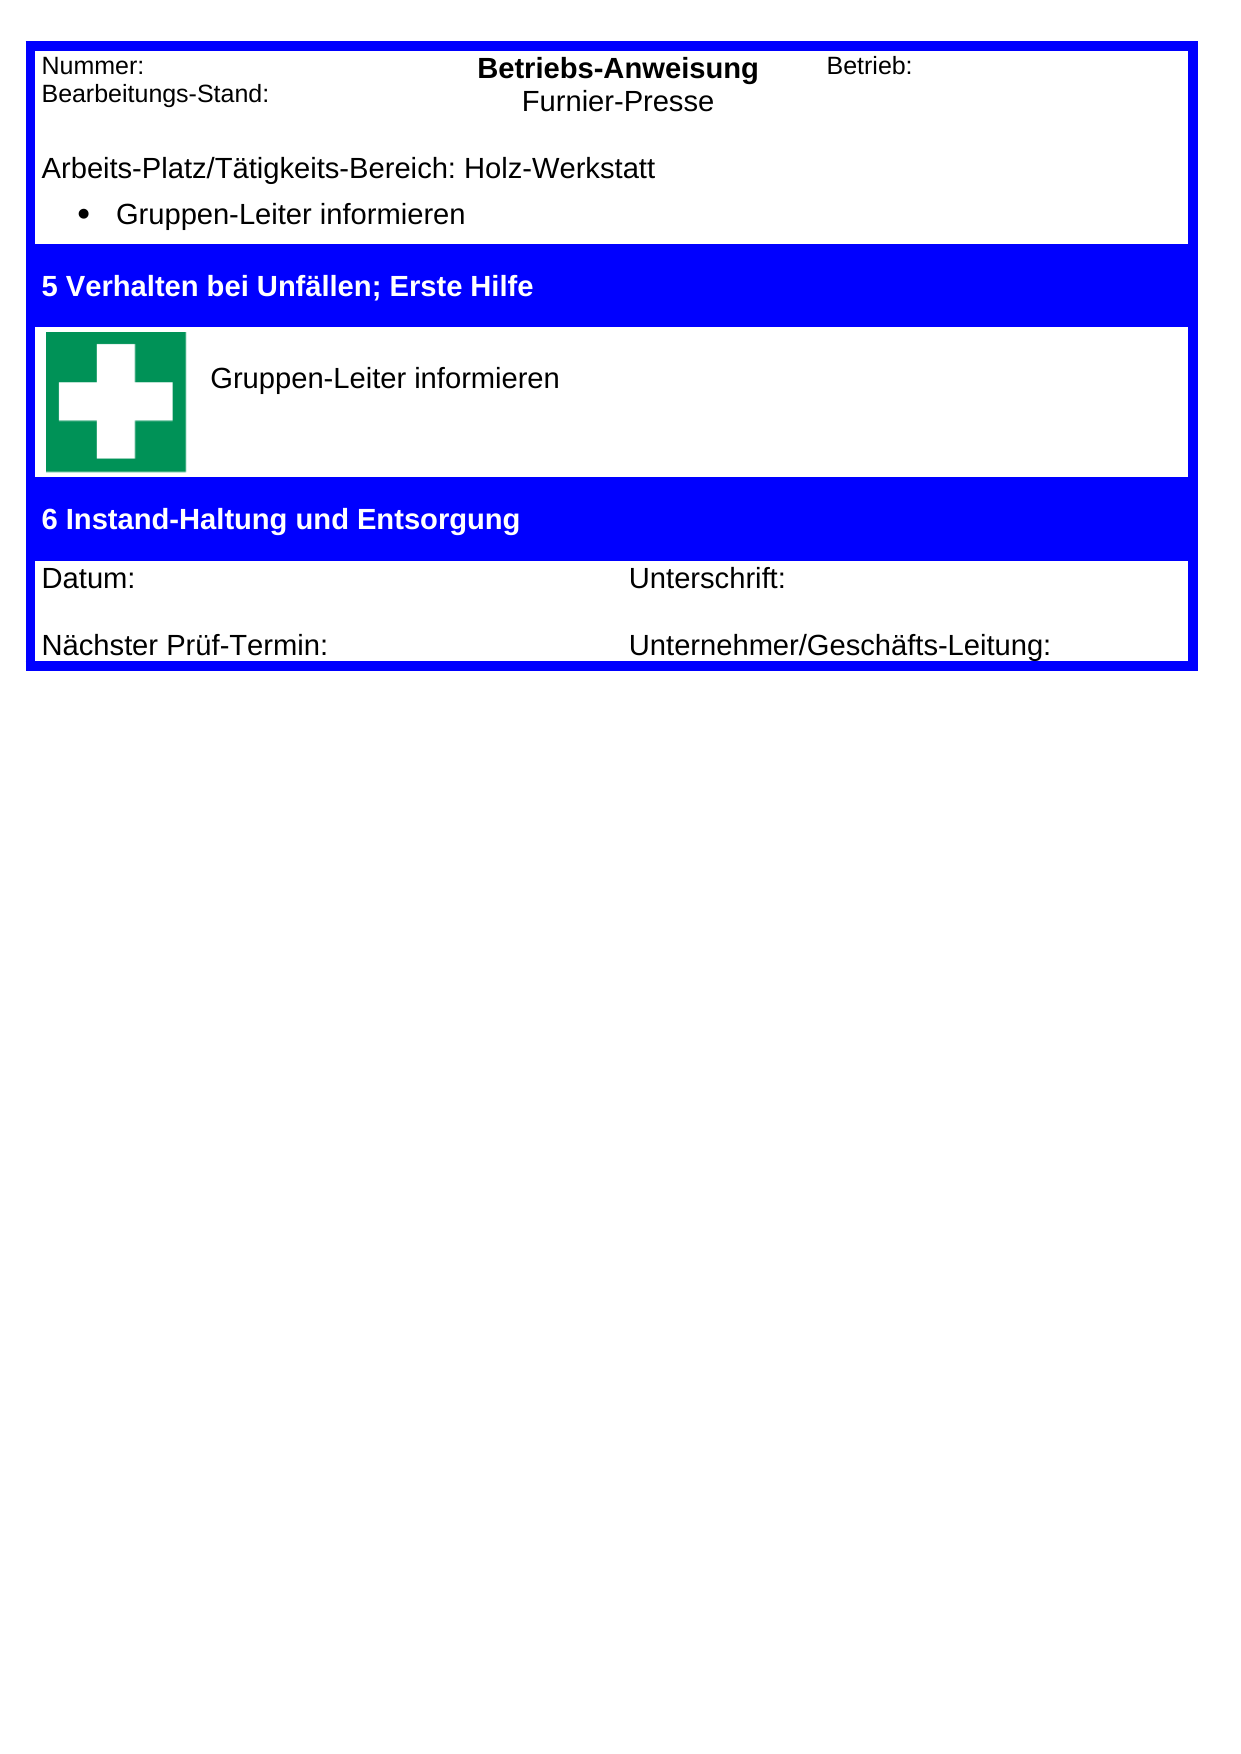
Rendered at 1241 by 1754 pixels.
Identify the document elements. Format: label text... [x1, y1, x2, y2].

table_header Betriebs-Anweisung Furnier-Presse [421, 51, 815, 118]
table_cell Datum: Nächster Prüf-Termin: [35, 561, 617, 661]
table_cell Unterschrift: Unternehmer/Geschäfts-Leitung: [618, 561, 1188, 661]
table_cell 6 Instand-Haltung und Entsorgung [35, 477, 1188, 561]
table_cell 5 Verhalten bei Unfällen; Erste Hilfe [35, 244, 1188, 327]
table_cell Gruppen-Leiter informieren [35, 185, 1188, 244]
table_header Betrieb: [815, 51, 1188, 118]
table_cell Arbeits-Platz/Tätigkeits-Bereich: Holz-Werkstatt [35, 118, 1188, 185]
table_cell Gruppen-Leiter informieren [191, 327, 1188, 477]
picture [46, 332, 187, 473]
table_header Nummer: Bearbeitungs-Stand: [35, 51, 421, 118]
